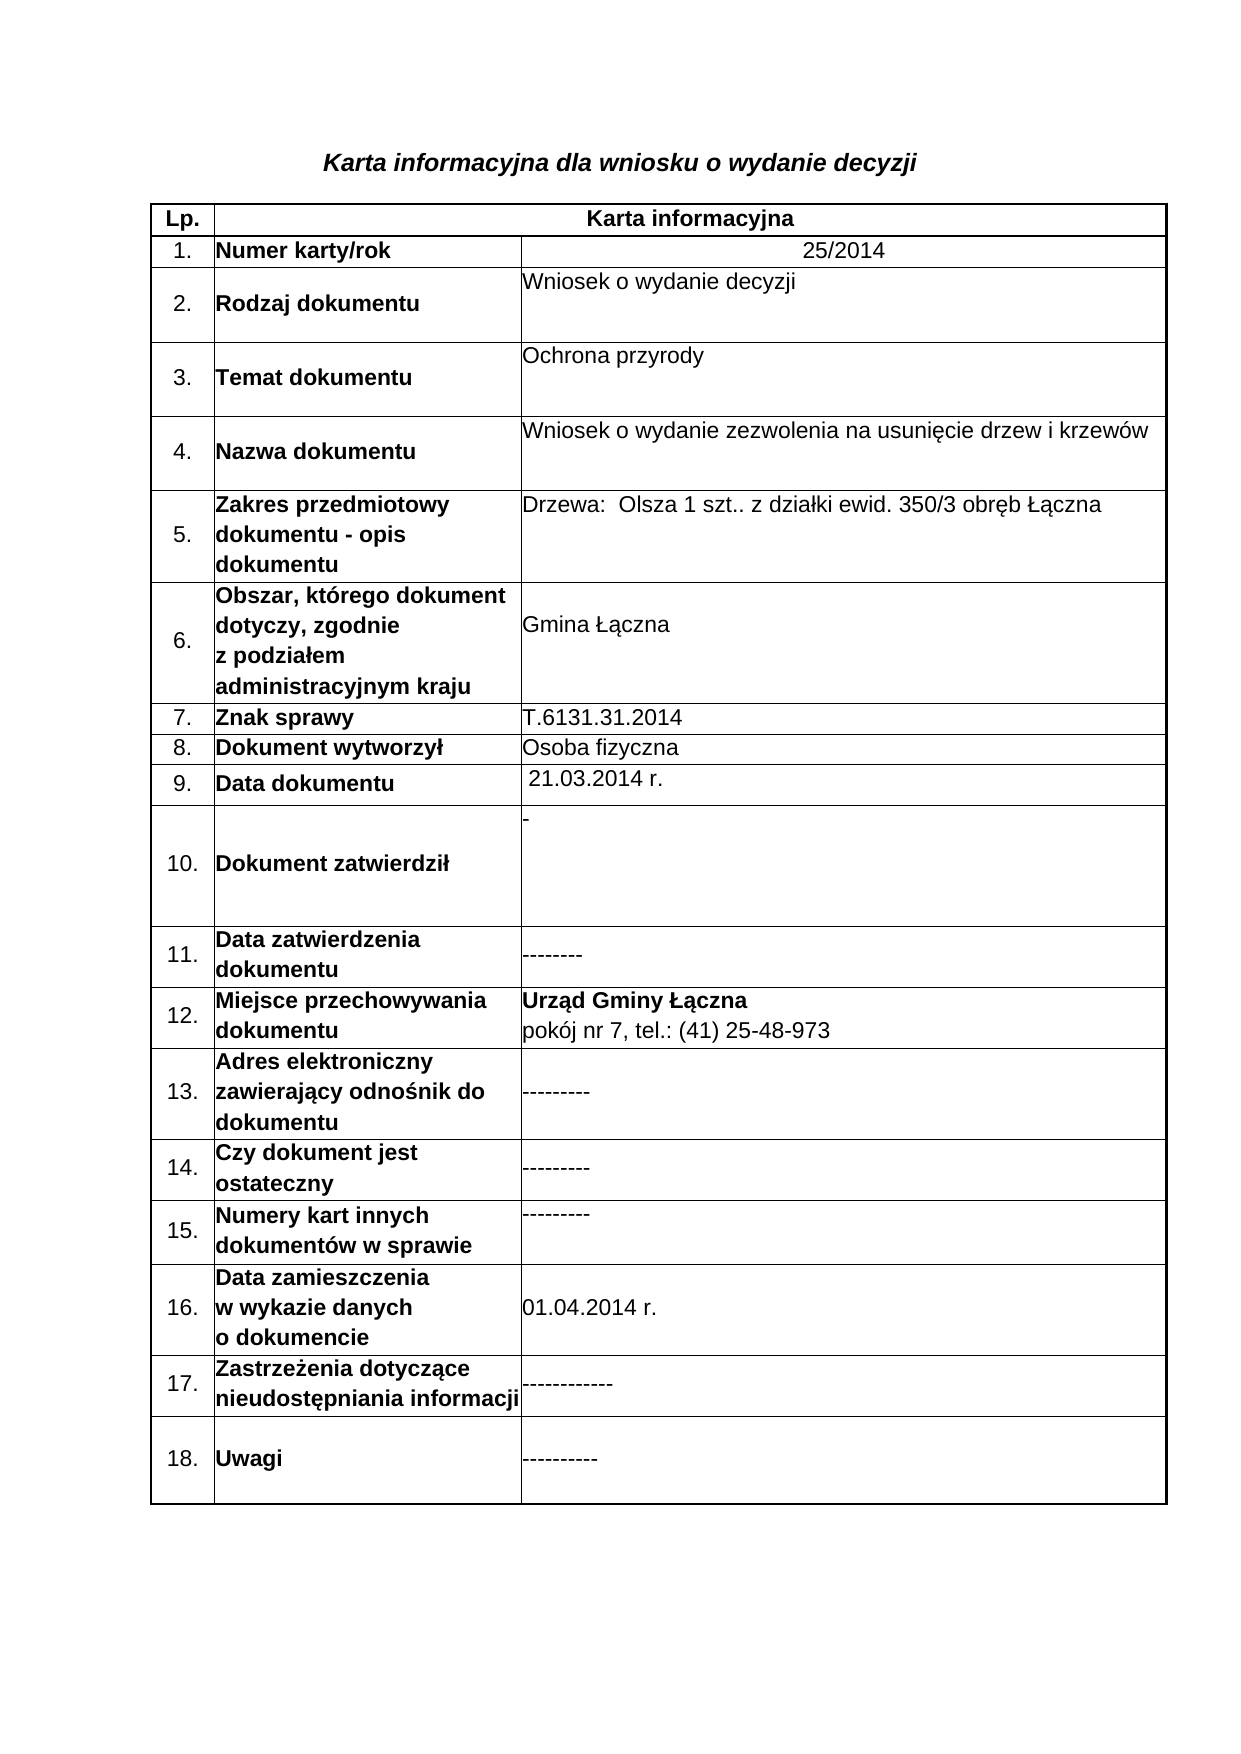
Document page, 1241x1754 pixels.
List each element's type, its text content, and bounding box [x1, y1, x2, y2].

table_cell 6. [152, 583, 214, 703]
table_cell 21.03.2014 r. [522, 765, 1165, 805]
table_cell Temat dokumentu [215, 343, 521, 416]
table_cell 2. [152, 268, 214, 342]
table_cell 10. [152, 806, 214, 926]
table_cell Obszar, którego dokument dotyczy, zgodnie z podziałem administracyjnym kraju [215, 583, 521, 703]
table_cell Wniosek o wydanie zezwolenia na usunięcie drzew i krzewów [522, 417, 1165, 490]
table_cell Numery kart innych dokumentów w sprawie [215, 1201, 521, 1263]
table_cell Numer karty/rok [215, 237, 521, 267]
table_cell Data zatwierdzenia dokumentu [215, 927, 521, 987]
table_cell Data zamieszczenia w wykazie danych o dokumencie [215, 1265, 521, 1354]
table_cell Urząd Gminy Łączna pokój nr 7, tel.: (41) 25-48-973 [522, 988, 1165, 1048]
table_cell 1. [152, 237, 214, 267]
table_cell 01.04.2014 r. [522, 1265, 1165, 1354]
table_cell 8. [152, 735, 214, 764]
table_cell T.6131.31.2014 [522, 704, 1165, 734]
table_cell -------- [522, 927, 1165, 987]
table_cell 3. [152, 343, 214, 416]
table_cell Wniosek o wydanie decyzji [522, 268, 1165, 342]
table_cell 16. [152, 1265, 214, 1354]
table_cell Rodzaj dokumentu [215, 268, 521, 342]
table_cell Dokument zatwierdził [215, 806, 521, 926]
table_cell 14. [152, 1140, 214, 1200]
table_cell 17. [152, 1356, 214, 1416]
table_cell ---------- [522, 1417, 1165, 1503]
table_cell 15. [152, 1201, 214, 1263]
table_cell --------- [522, 1049, 1165, 1139]
table_cell - [522, 806, 1165, 926]
table_cell 13. [152, 1049, 214, 1139]
table_cell Drzewa: Olsza 1 szt.. z działki ewid. 350/3 obręb Łączna [522, 491, 1165, 582]
table_cell 4. [152, 417, 214, 490]
table_cell Dokument wytworzył [215, 735, 521, 764]
table_cell Czy dokument jest ostateczny [215, 1140, 521, 1200]
table_cell 18. [152, 1417, 214, 1503]
table_cell Ochrona przyrody [522, 343, 1165, 416]
table_cell Znak sprawy [215, 704, 521, 734]
table_cell Gmina Łączna [522, 583, 1165, 703]
text Karta informacyjna dla wniosku o wydanie decyzji [148, 148, 1093, 176]
table_cell Miejsce przechowywania dokumentu [215, 988, 521, 1048]
table_cell 11. [152, 927, 214, 987]
table_cell Osoba fizyczna [522, 735, 1165, 764]
table_header Lp. [152, 205, 214, 235]
table_cell Adres elektroniczny zawierający odnośnik do dokumentu [215, 1049, 521, 1139]
table_cell Zastrzeżenia dotyczące nieudostępniania informacji [215, 1356, 521, 1416]
table_cell Zakres przedmiotowy dokumentu - opis dokumentu [215, 491, 521, 582]
table_cell --------- [522, 1201, 1165, 1263]
table_cell 12. [152, 988, 214, 1048]
table_header Karta informacyjna [215, 205, 1165, 235]
table_cell ------------ [522, 1356, 1165, 1416]
table_cell Uwagi [215, 1417, 521, 1503]
table_cell Data dokumentu [215, 765, 521, 805]
table_cell --------- [522, 1140, 1165, 1200]
table_cell Nazwa dokumentu [215, 417, 521, 490]
table_cell 25/2014 [522, 237, 1165, 267]
table_cell 5. [152, 491, 214, 582]
table_cell 9. [152, 765, 214, 805]
table_cell 7. [152, 704, 214, 734]
